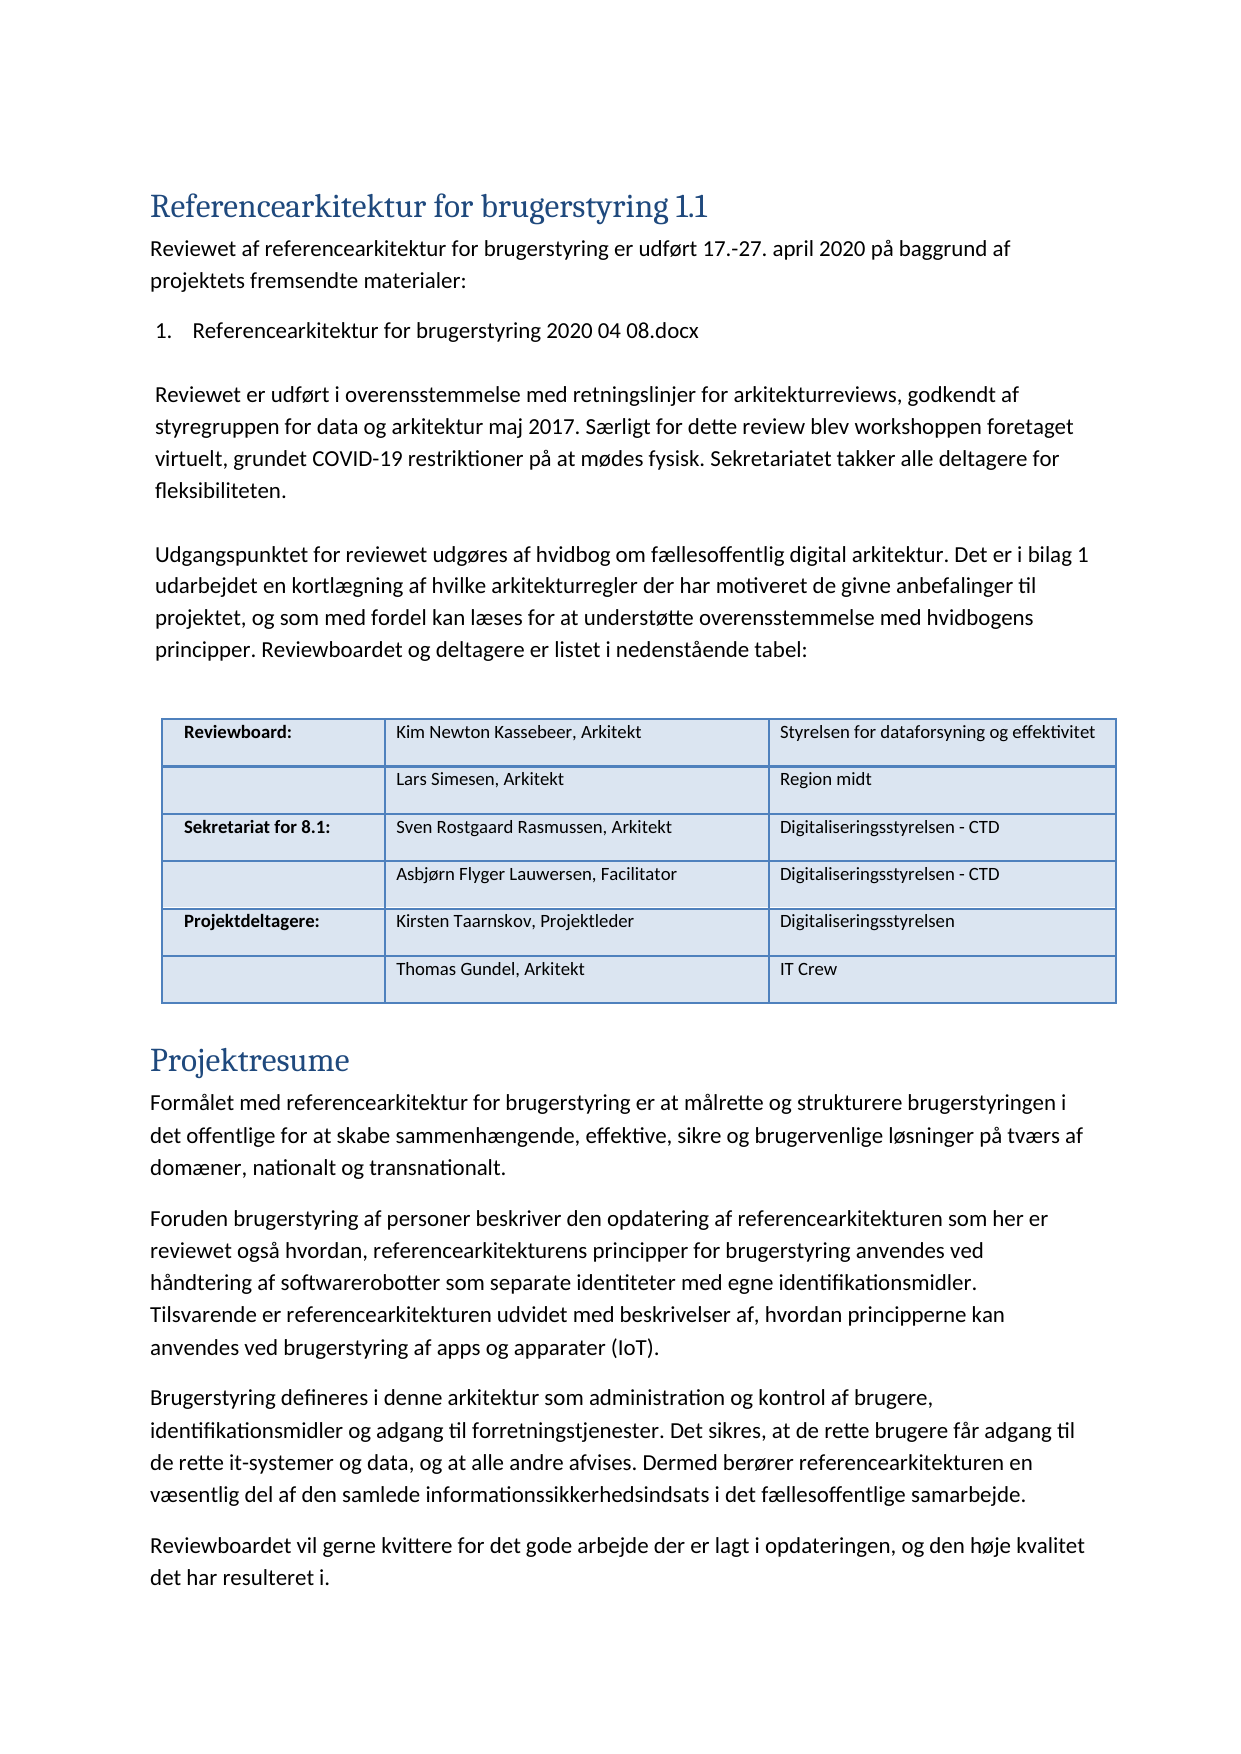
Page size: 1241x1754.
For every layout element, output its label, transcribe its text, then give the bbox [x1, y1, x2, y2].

table_cell [163, 768, 384, 813]
table_cell Asbjørn Flyger Lauwersen, Facilitator [386, 862, 768, 907]
subtitle Referencearkitektur for brugerstyring 1.1 [150, 187, 1090, 226]
table_cell Region midt [770, 768, 1115, 813]
table_cell Lars Simesen, Arkitekt [386, 768, 768, 813]
text Foruden brugerstyring af personer beskriver den opdatering af referencearkitekturen som her er reviewet også hvordan, referencearkitekturens principper for brugerstyring anvendes ved håndtering af softwarerobotter som separate identiteter med egne identifikationsmidler. Tilsvarende er referencearkitekturen udvidet med beskrivelser af, hvordan principperne kan anvendes ved brugerstyring af apps og apparater (IoT). [150, 1204, 1090, 1361]
subtitle Projektresume [150, 1042, 1090, 1080]
text Udgangspunktet for reviewet udgøres af hvidbog om fællesoffentlig digital arkitektur. Det er i bilag 1 udarbejdet en kortlægning af hvilke arkitekturregler der har motiveret de givne anbefalinger til projektet, og som med fordel kan læses for at understøtte overensstemmelse med hvidbogens principper. Reviewboardet og deltagere er listet i nedenstående tabel: [155, 540, 1090, 663]
table_header Kim Newton Kassebeer, Arkitekt [386, 720, 768, 765]
text Reviewboardet vil gerne kvittere for det gode arbejde der er lagt i opdateringen, og den høje kvalitet det har resulteret i. [150, 1531, 1090, 1591]
list Referencearkitektur for brugerstyring 2020 04 08.docx [155, 317, 1090, 345]
table_cell Digitaliseringsstyrelsen - CTD [770, 862, 1115, 907]
text Brugerstyring defineres i denne arkitektur som administration og kontrol af brugere, identifikationsmidler og adgang til forretningstjenester. Det sikres, at de rette brugere får adgang til de rette it-systemer og data, og at alle andre afvises. Dermed berører referencearkitekturen en væsentlig del af den samlede informationssikkerhedsindsats i det fællesoffentlige samarbejde. [150, 1383, 1090, 1508]
table_cell Projektdeltagere: [163, 910, 384, 955]
text Reviewet er udført i overensstemmelse med retningslinjer for arkitekturreviews, godkendt af styregruppen for data og arkitektur maj 2017. Særligt for dette review blev workshoppen foretaget virtuelt, grundet COVID-19 restriktioner på at mødes fysisk. Sekretariatet takker alle deltagere for fleksibiliteten. [155, 348, 1090, 504]
table_cell Sekretariat for 8.1: [163, 815, 384, 860]
table_cell Digitaliseringsstyrelsen [770, 910, 1115, 955]
text Formålet med referencearkitektur for brugerstyring er at målrette og strukturere brugerstyringen i det offentlige for at skabe sammenhængende, effektive, sikre og brugervenlige løsninger på tværs af domæner, nationalt og transnationalt. [150, 1088, 1090, 1181]
table_cell Kirsten Taarnskov, Projektleder [386, 910, 768, 955]
table_cell Digitaliseringsstyrelsen - CTD [770, 815, 1115, 860]
table_header Reviewboard: [163, 720, 384, 765]
table_cell IT Crew [770, 957, 1115, 1002]
table_cell Sven Rostgaard Rasmussen, Arkitekt [386, 815, 768, 860]
table_cell [163, 862, 384, 907]
table_header Styrelsen for dataforsyning og effektivitet [770, 720, 1115, 765]
table_cell Thomas Gundel, Arkitekt [386, 957, 768, 1002]
text Reviewet af referencearkitektur for brugerstyring er udført 17.-27. april 2020 på baggrund af projektets fremsendte materialer: [150, 234, 1090, 294]
table_cell [163, 957, 384, 1002]
